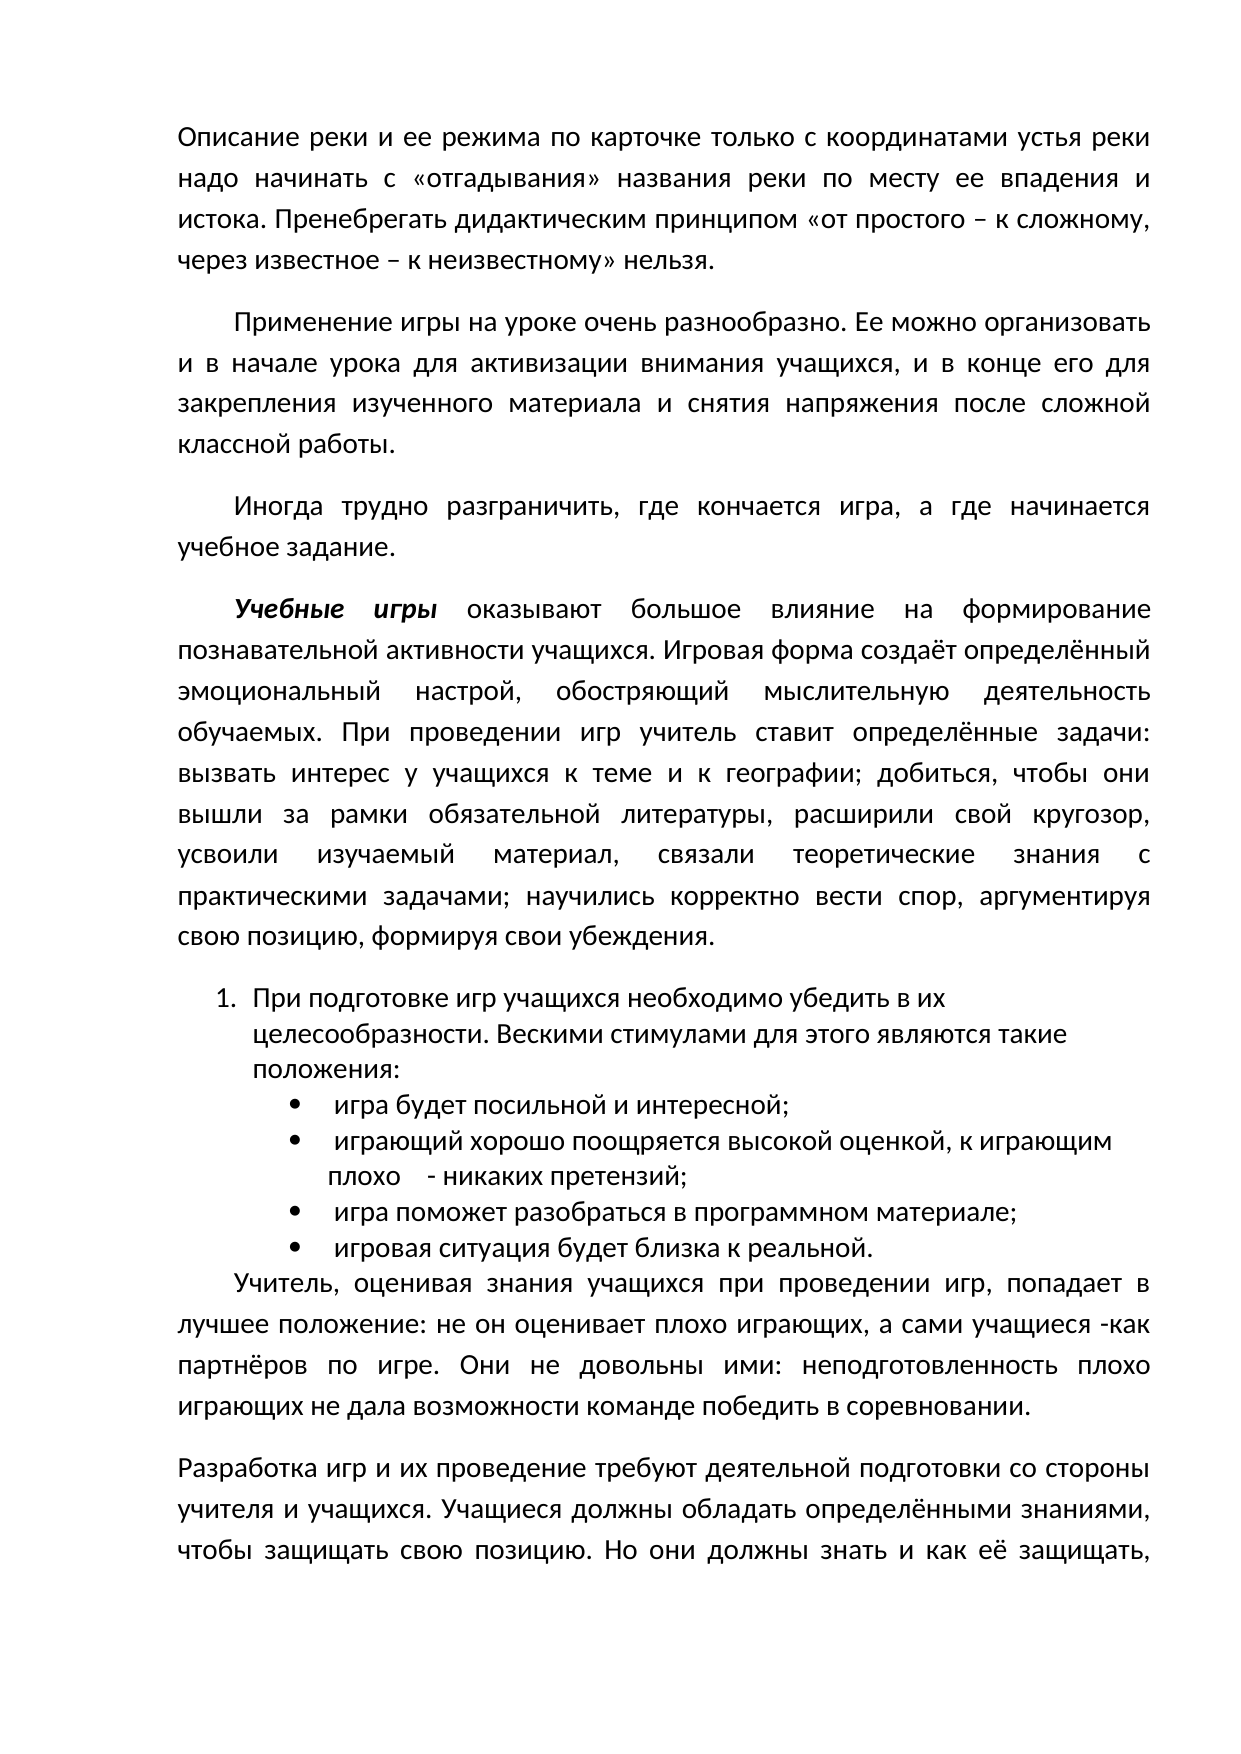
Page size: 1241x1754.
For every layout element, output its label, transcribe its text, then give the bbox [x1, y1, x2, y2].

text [177, 118, 1152, 277]
list играющий хорошо поощряется высокой оценкой, к играющим плохо - никаких претензий; [290, 1122, 1152, 1193]
text Учитель, оценивая знания учащихся при проведении игр, попадает в лучшее положение: не он оценивает плохо играющих, а сами учащиеся -как партнёров по игре. Они не довольны ими: неподготовленность плохо играющих не дала возможности команде победить в соревновании. [177, 1264, 1152, 1423]
text Учебные игры оказывают большое влияние на формирование познавательной активности учащихся. Игровая форма создаёт определённый эмоциональный настрой, обостряющий мыслительную деятельность обучаемых. При проведении игр учитель ставит определённые задачи: вызвать интерес у учащихся к теме и к географии; добиться, чтобы они вышли за рамки обязательной литературы, расширили свой кругозор, усвоили изучаемый материал, связали теоретические знания с практическими задачами; научились корректно вести спор, аргументируя свою позицию, формируя свои убеждения. [177, 590, 1152, 953]
text Иногда трудно разграничить, где кончается игра, а где начинается учебное задание. [177, 487, 1152, 564]
text Применение игры на уроке очень разнообразно. Ее можно организовать и в начале урока для активизации внимания учащихся, и в конце его для закрепления изученного материала и снятия напряжения после сложной классной работы. [177, 303, 1152, 461]
list игра поможет разобраться в программном материале; [290, 1193, 1152, 1229]
list игровая ситуация будет близка к реальной. [290, 1229, 1152, 1264]
list При подготовке игр учащихся необходимо убедить в их целесообразности. Вескими стимулами для этого являются такие положения: [215, 979, 1152, 1086]
list игра будет посильной и интересной; [290, 1086, 1152, 1122]
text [177, 1449, 1152, 1566]
